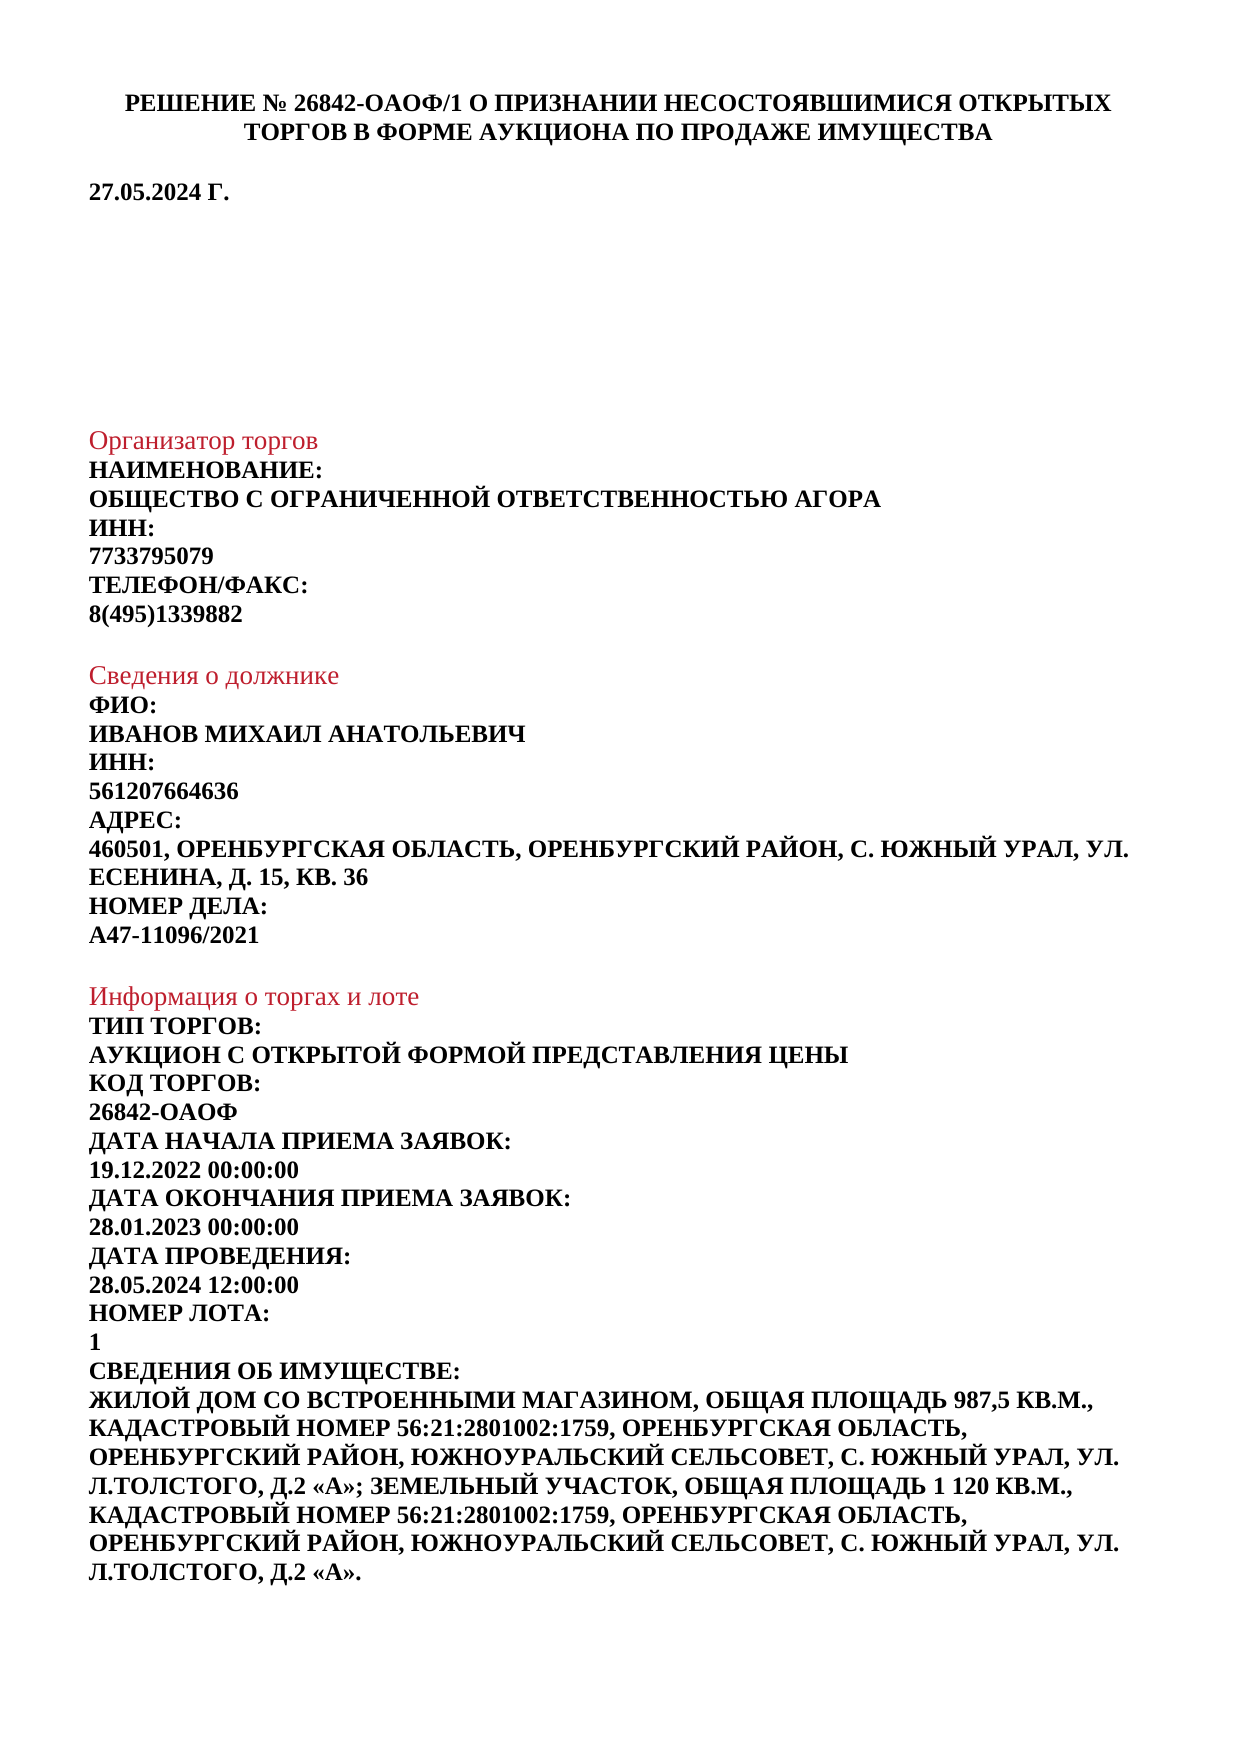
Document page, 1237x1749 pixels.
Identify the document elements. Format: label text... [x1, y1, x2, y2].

text РЕШЕНИЕ № 26842-ОАОФ/1 О ПРИЗНАНИИ НЕСОСТОЯВШИМИСЯ ОТКРЫТЫХ ТОРГОВ В ФОРМЕ АУКЦИОНА ПО ПРОДАЖЕ ИМУЩЕСТВА [88, 88, 1148, 146]
